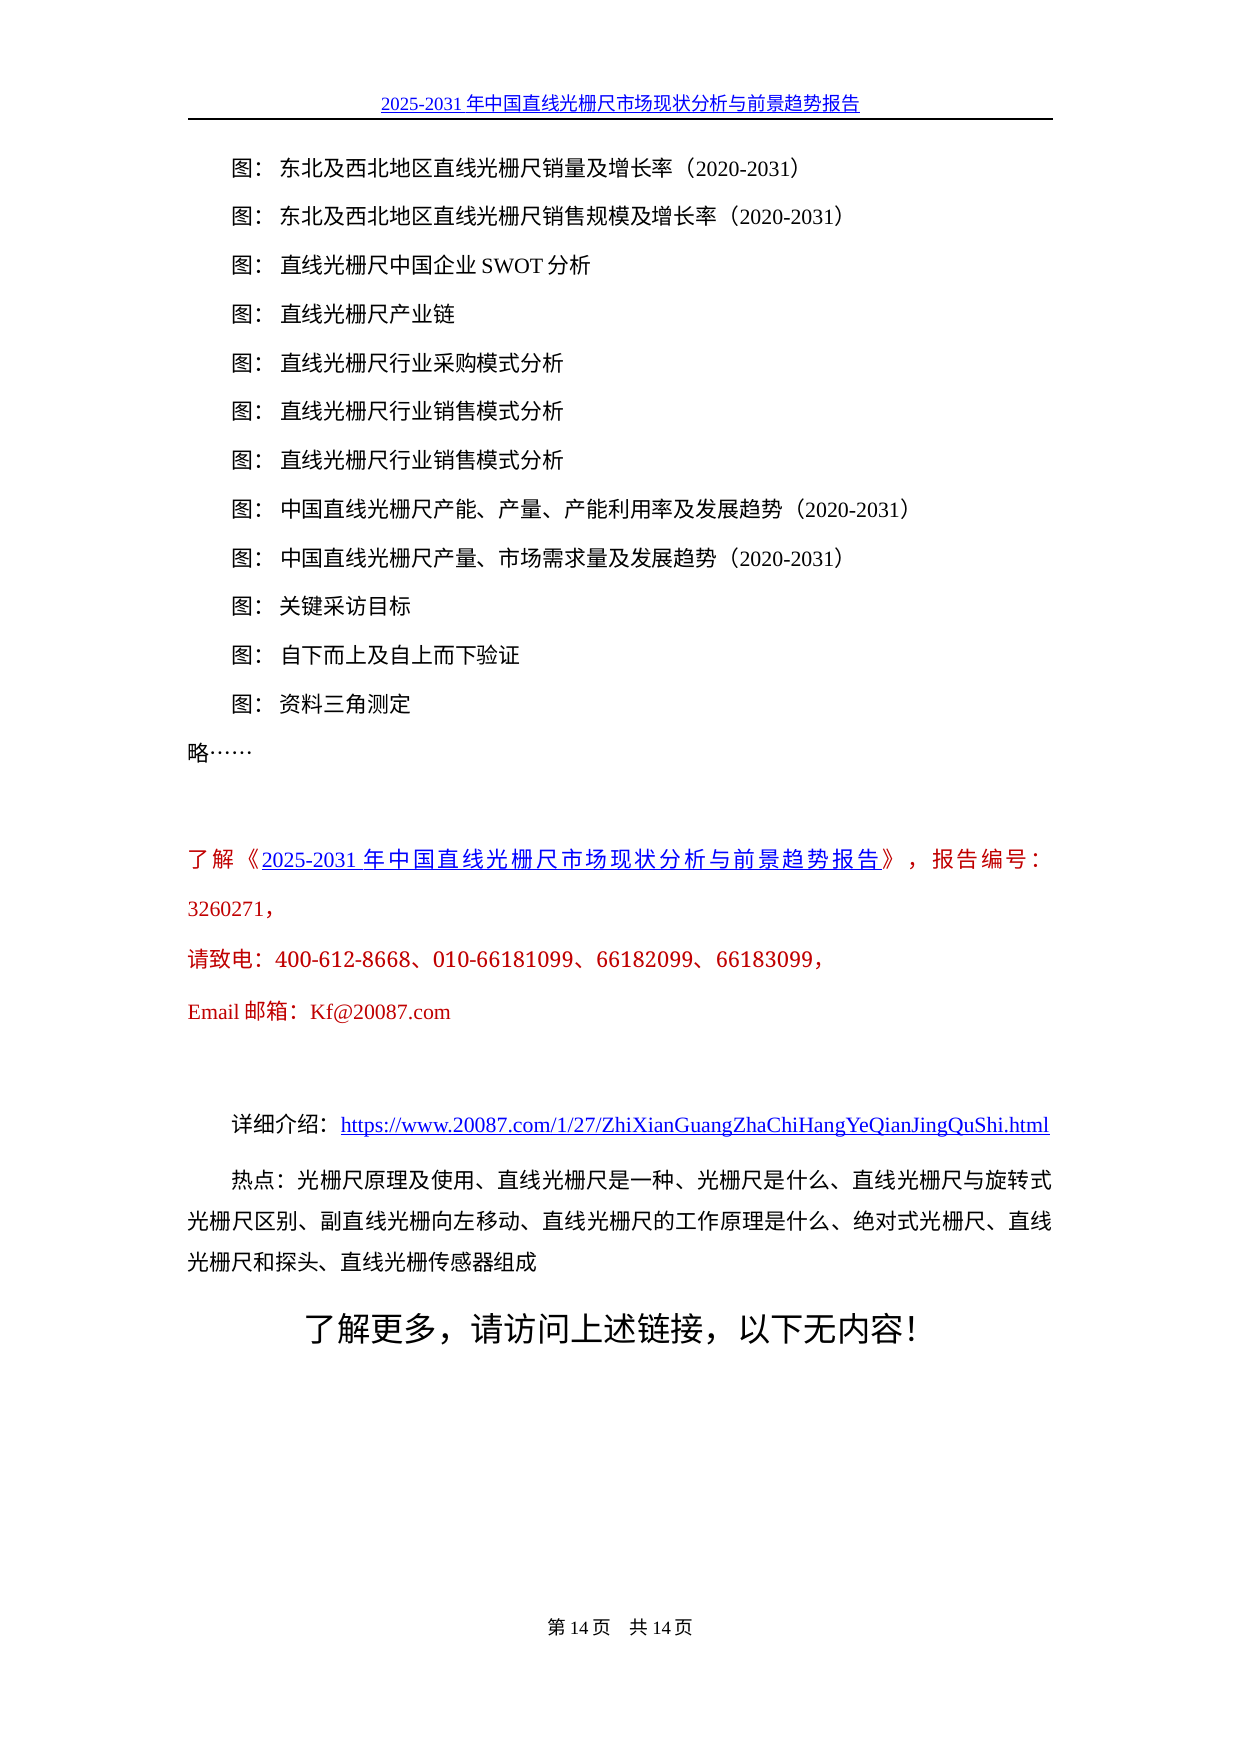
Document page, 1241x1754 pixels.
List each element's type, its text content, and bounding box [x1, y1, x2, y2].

text Email邮箱：Kf@20087.com [187, 993, 1053, 1026]
text 热点：光栅尺原理及使用、直线光栅尺是一种、光栅尺是什么、直线光栅尺与旋转式光栅尺区别、副直线光栅向左移动、直线光栅尺的工作原理是什么、绝对式光栅尺、直线光栅尺和探头、直线光栅传感器组成 [187, 1163, 1053, 1277]
title 了解更多，请访问上述链接，以下无内容！ [187, 1294, 1053, 1359]
text 详细介绍：https://www.20087.com/1/27/ZhiXianGuangZhaChiHangYeQianJingQuShi.html [187, 1106, 1053, 1139]
text 请致电：400-612-8668、010-66181099、66182099、66183099， [187, 942, 1053, 974]
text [187, 150, 1053, 768]
text 了解《2025-2031年中国直线光栅尺市场现状分析与前景趋势报告》，报告编号：3260271， [187, 842, 1053, 923]
